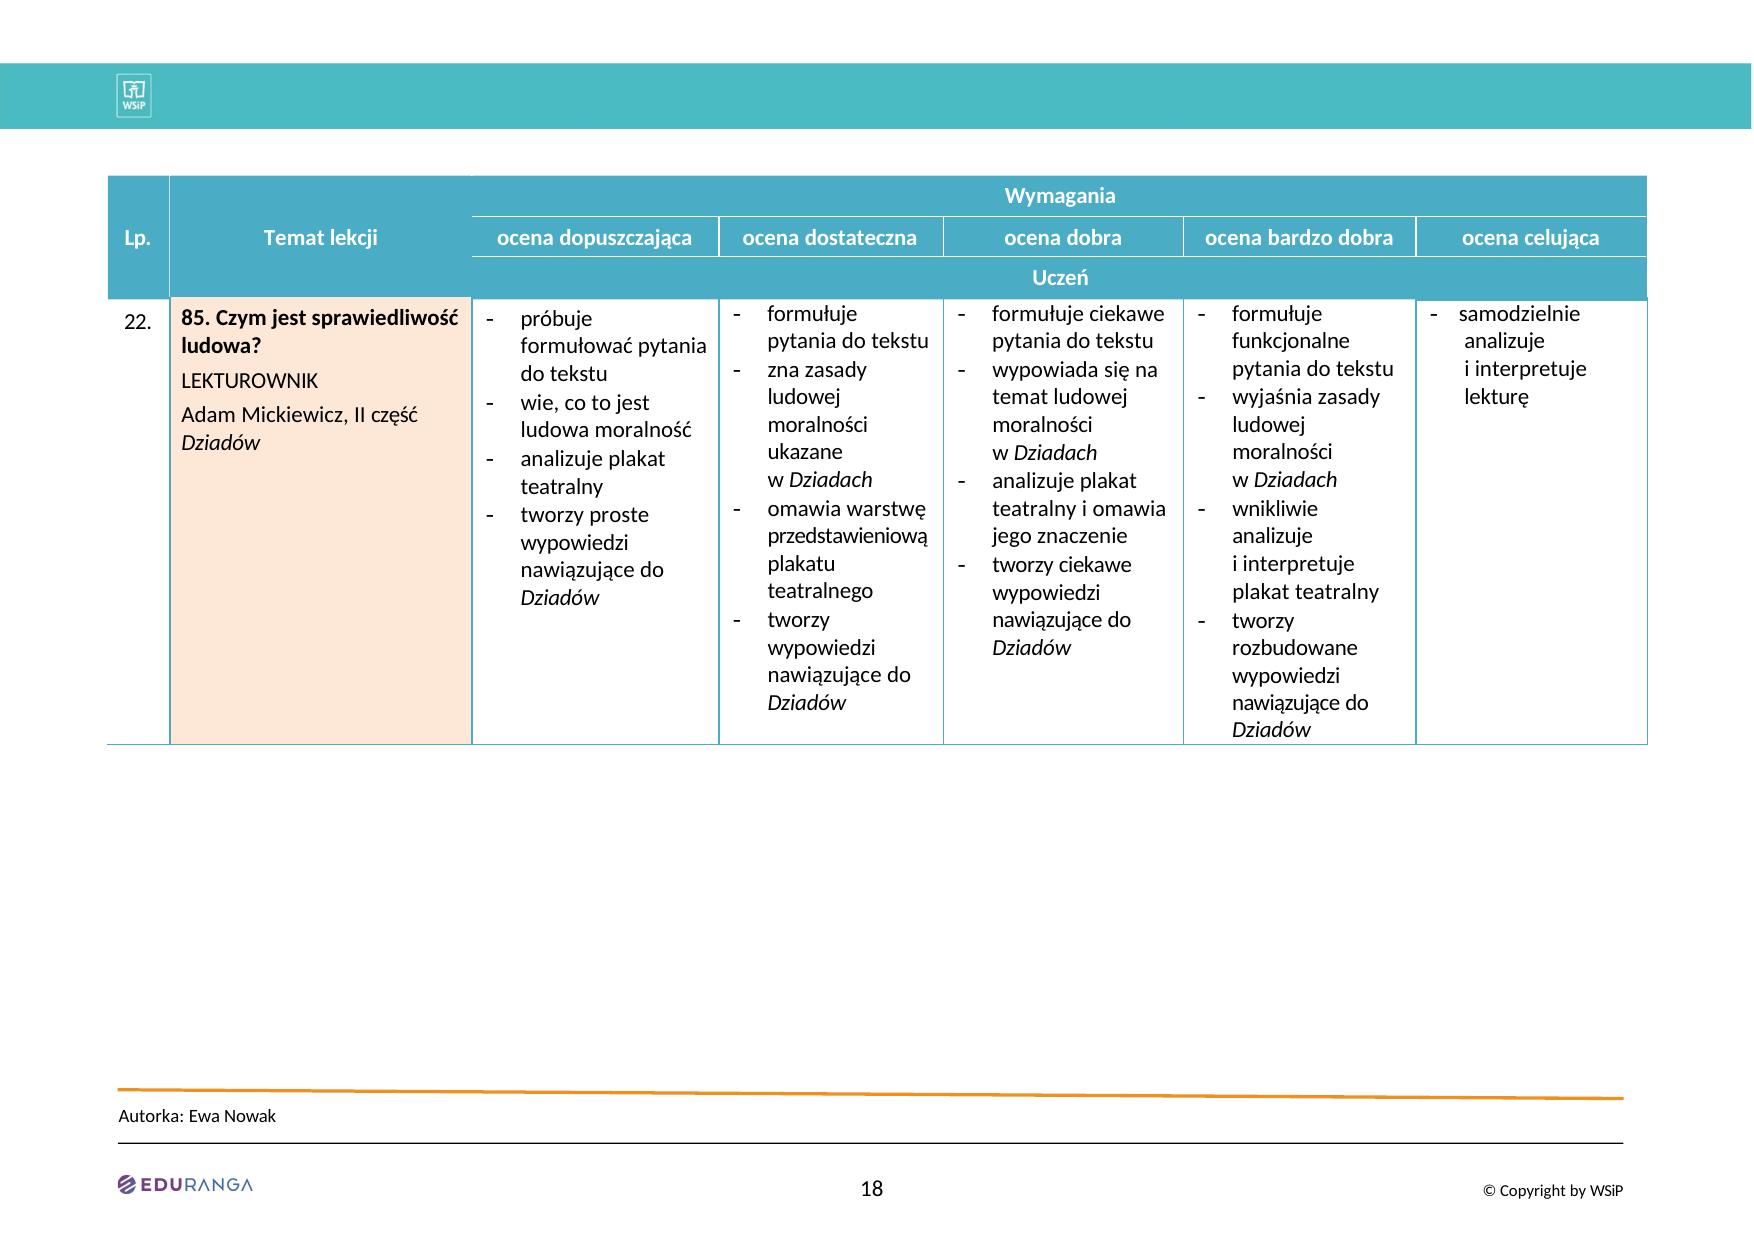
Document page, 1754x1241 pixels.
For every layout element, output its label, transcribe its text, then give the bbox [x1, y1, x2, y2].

table_cell ocena celująca [1417, 216, 1647, 256]
table_header Lp. 22. [107, 176, 170, 744]
table_cell ocena dostateczna [720, 217, 943, 256]
picture [117, 1171, 253, 1196]
table_header Temat lekcji [170, 176, 472, 297]
table_cell ocena dopuszczająca [472, 217, 718, 256]
table_cell ocena bardzo dobra [1184, 217, 1415, 256]
table_cell formułuje ciekawe pytania do tekstu wypowiada się na temat ludowej moralności w Dziadach analizuje plakat teatralny i omawia jego znaczenie tworzy ciekawe wypowiedzi nawiązujące do Dziadów [944, 297, 1183, 744]
table_cell formułuje pytania do tekstu zna zasady ludowej moralności ukazane w Dziadach omawia warstwę przedstawieniową plakatu teatralnego tworzy wypowiedzi nawiązujące do Dziadów [720, 297, 943, 744]
table_cell próbuje formułować pytania do tekstu wie, co to jest ludowa moralność analizuje plakat teatralny tworzy proste wypowiedzi nawiązujące do Dziadów [473, 297, 718, 744]
table_cell - samodzielnie analizuje i interpretuje lekturę [1417, 297, 1647, 744]
table_cell formułuje funkcjonalne pytania do tekstu wyjaśnia zasady ludowej moralności w Dziadach wnikliwie analizuje i interpretuje plakat teatralny tworzy rozbudowane wypowiedzi nawiązujące do Dziadów [1184, 297, 1415, 744]
picture [0, 63, 1752, 129]
table_header Wymagania [472, 176, 1647, 216]
table_cell Uczeń [472, 256, 1647, 297]
table_cell ocena dobra [944, 217, 1183, 256]
table_cell 85. Czym jest sprawiedliwość ludowa? LEKTUROWNIK Adam Mickiewicz, II część Dziadów [171, 297, 471, 744]
text Autorka: Ewa Nowak [118, 1090, 1651, 1127]
